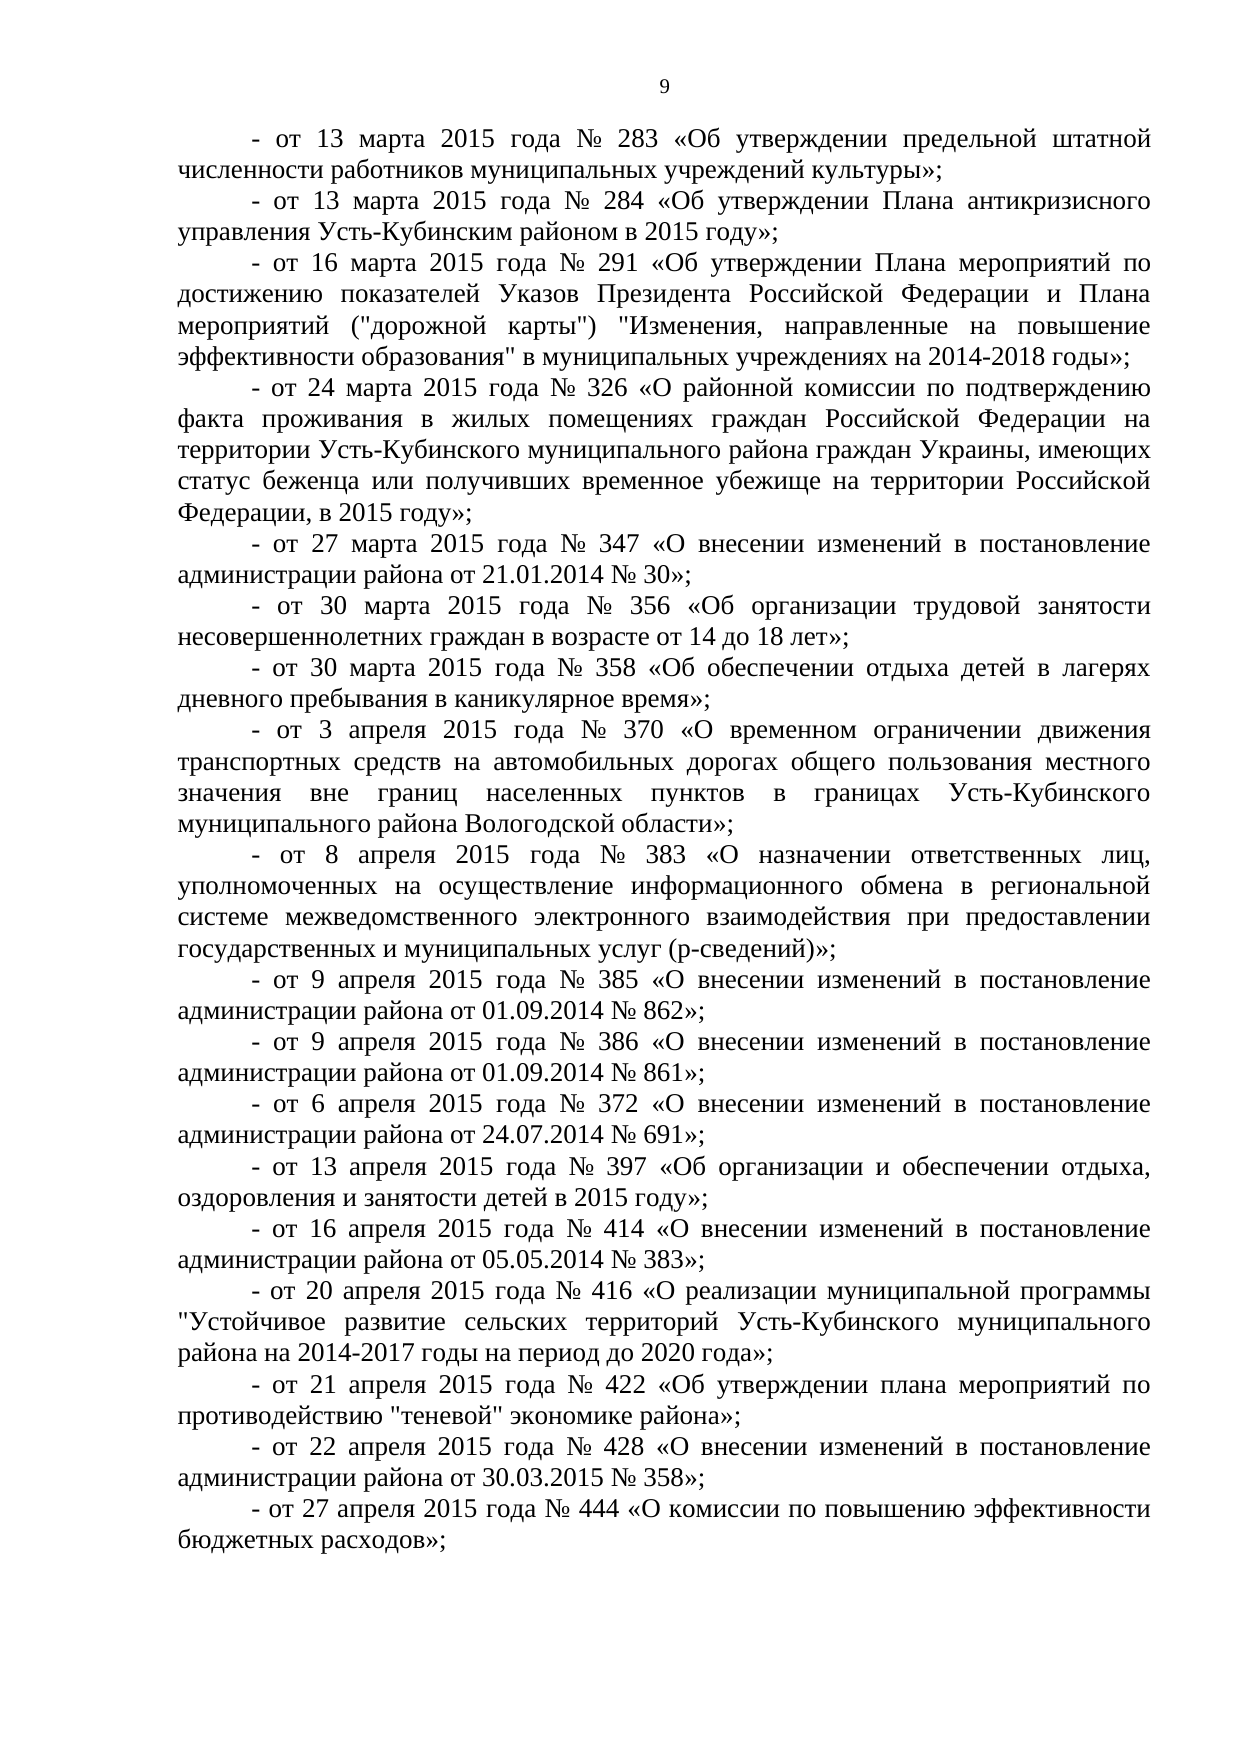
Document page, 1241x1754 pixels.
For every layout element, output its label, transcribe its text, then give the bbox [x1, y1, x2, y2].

text - от 24 марта 2015 года № 326 «О районной комиссии по подтверждению факта проживания в жилых помещениях граждан Российской Федерации на территории Усть-Кубинского муниципального района граждан Украины, имеющих статус беженца или получивших временное убежище на территории Российской Федерации, в 2015 году»; [177, 371, 1152, 527]
text - от 22 апреля 2015 года № 428 «О внесении изменений в постановление администрации района от 30.03.2015 № 358»; [177, 1430, 1152, 1492]
text - от 30 марта 2015 года № 358 «Об обеспечении отдыха детей в лагерях дневного пребывания в каникулярное время»; [177, 651, 1152, 714]
text - от 8 апреля 2015 года № 383 «О назначении ответственных лиц, уполномоченных на осуществление информационного обмена в региональной системе межведомственного электронного взаимодействия при предоставлении государственных и муниципальных услуг (р-сведений)»; [177, 838, 1152, 963]
text - от 21 апреля 2015 года № 422 «Об утверждении плана мероприятий по противодействию "теневой" экономике района»; [177, 1368, 1152, 1430]
text - от 3 апреля 2015 года № 370 «О временном ограничении движения транспортных средств на автомобильных дорогах общего пользования местного значения вне границ населенных пунктов в границах Усть-Кубинского муниципального района Вологодской области»; [177, 714, 1152, 838]
text - от 6 апреля 2015 года № 372 «О внесении изменений в постановление администрации района от 24.07.2014 № 691»; [177, 1087, 1152, 1150]
text - от 13 апреля 2015 года № 397 «Об организации и обеспечении отдыха, оздоровления и занятости детей в 2015 году»; [177, 1150, 1152, 1212]
text - от 20 апреля 2015 года № 416 «О реализации муниципальной программы "Устойчивое развитие сельских территорий Усть-Кубинского муниципального района на 2014-2017 годы на период до 2020 года»; [177, 1274, 1152, 1368]
text - от 9 апреля 2015 года № 385 «О внесении изменений в постановление администрации района от 01.09.2014 № 862»; [177, 963, 1152, 1025]
text - от 16 апреля 2015 года № 414 «О внесении изменений в постановление администрации района от 05.05.2014 № 383»; [177, 1212, 1152, 1274]
text - от 9 апреля 2015 года № 386 «О внесении изменений в постановление администрации района от 01.09.2014 № 861»; [177, 1025, 1152, 1087]
text - от 27 апреля 2015 года № 444 «О комиссии по повышению эффективности бюджетных расходов»; [177, 1492, 1152, 1554]
text - от 16 марта 2015 года № 291 «Об утверждении Плана мероприятий по достижению показателей Указов Президента Российской Федерации и Плана мероприятий ("дорожной карты") "Изменения, направленные на повышение эффективности образования" в муниципальных учреждениях на 2014-2018 годы»; [177, 246, 1152, 371]
text - от 13 марта 2015 года № 284 «Об утверждении Плана антикризисного управления Усть-Кубинским районом в 2015 году»; [177, 184, 1152, 246]
text - от 13 марта 2015 года № 283 «Об утверждении предельной штатной численности работников муниципальных учреждений культуры»; [177, 122, 1152, 184]
text - от 30 марта 2015 года № 356 «Об организации трудовой занятости несовершеннолетних граждан в возрасте от 14 до 18 лет»; [177, 589, 1152, 651]
text - от 27 марта 2015 года № 347 «О внесении изменений в постановление администрации района от 21.01.2014 № 30»; [177, 527, 1152, 589]
